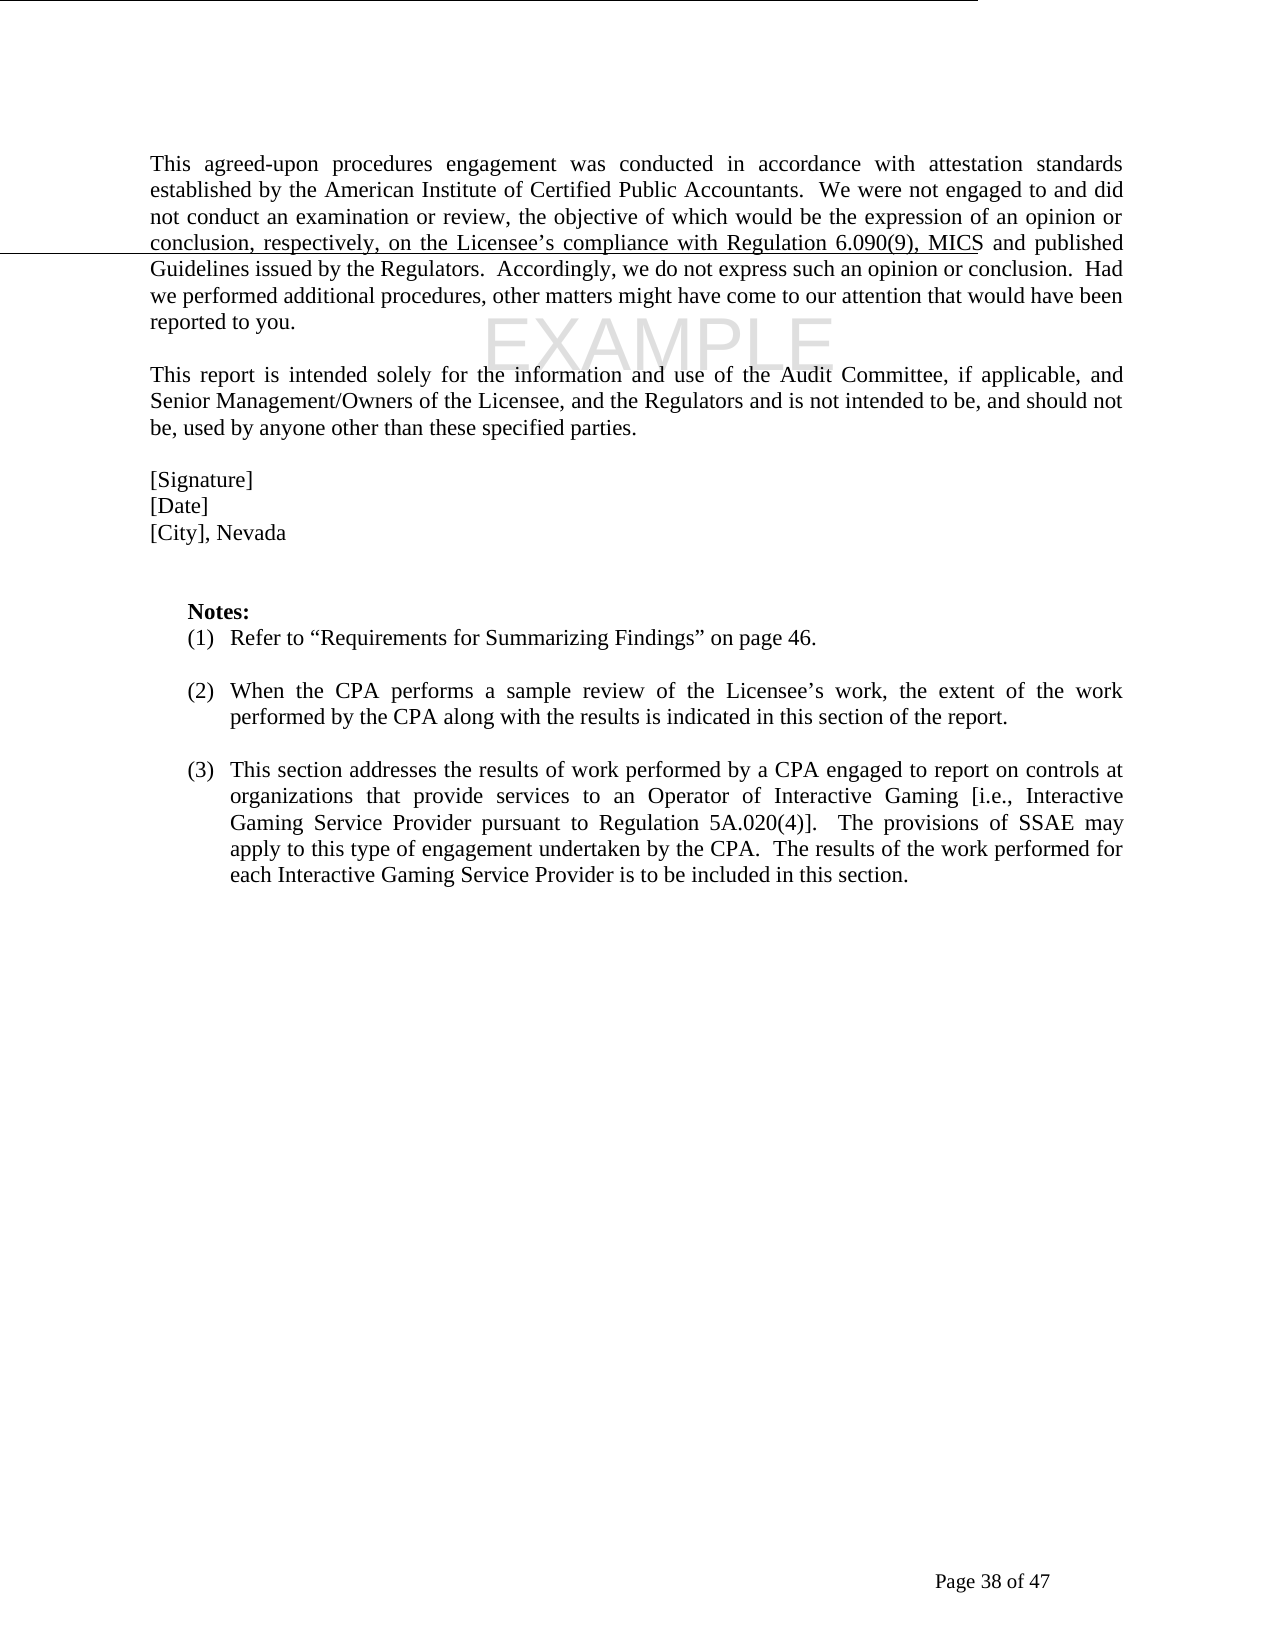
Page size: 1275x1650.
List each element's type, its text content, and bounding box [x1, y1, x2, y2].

text This agreed-upon procedures engagement was conducted in accordance with attestation standards established by the American Institute of Certified Public Accountants. We were not engaged to and did not conduct an examination or review, the objective of which would be the expression of an opinion or conclusion, respectively, on the Licensee’s compliance with Regulation 6.090(9), MICS and published Guidelines issued by the Regulators. Accordingly, we do not express such an opinion or conclusion. Had we performed additional procedures, other matters might have come to our attention that would have been reported to you. [150, 150, 1125, 334]
text [Signature] [150, 466, 1125, 493]
list Refer to “Requirements for Summarizing Findings” on page 46. [187, 624, 1125, 651]
text [Date] [150, 493, 1125, 519]
list When the CPA performs a sample review of the Licensee’s work, the extent of the work performed by the CPA along with the results is indicated in this section of the report. [187, 677, 1125, 730]
list This section addresses the results of work performed by a CPA engaged to report on controls at organizations that provide services to an Operator of Interactive Gaming [i.e., Interactive Gaming Service Provider pursuant to Regulation 5A.020(4)]. The provisions of SSAE may apply to this type of engagement undertaken by the CPA. The results of the work performed for each Interactive Gaming Service Provider is to be included in this section. [187, 756, 1125, 888]
text Notes: [187, 598, 1125, 624]
text [City], Nevada [150, 519, 1125, 545]
text This report is intended solely for the information and use of the Audit Committee, if applicable, and Senior Management/Owners of the Licensee, and the Regulators and is not intended to be, and should not be, used by anyone other than these specified parties. [150, 361, 1125, 440]
